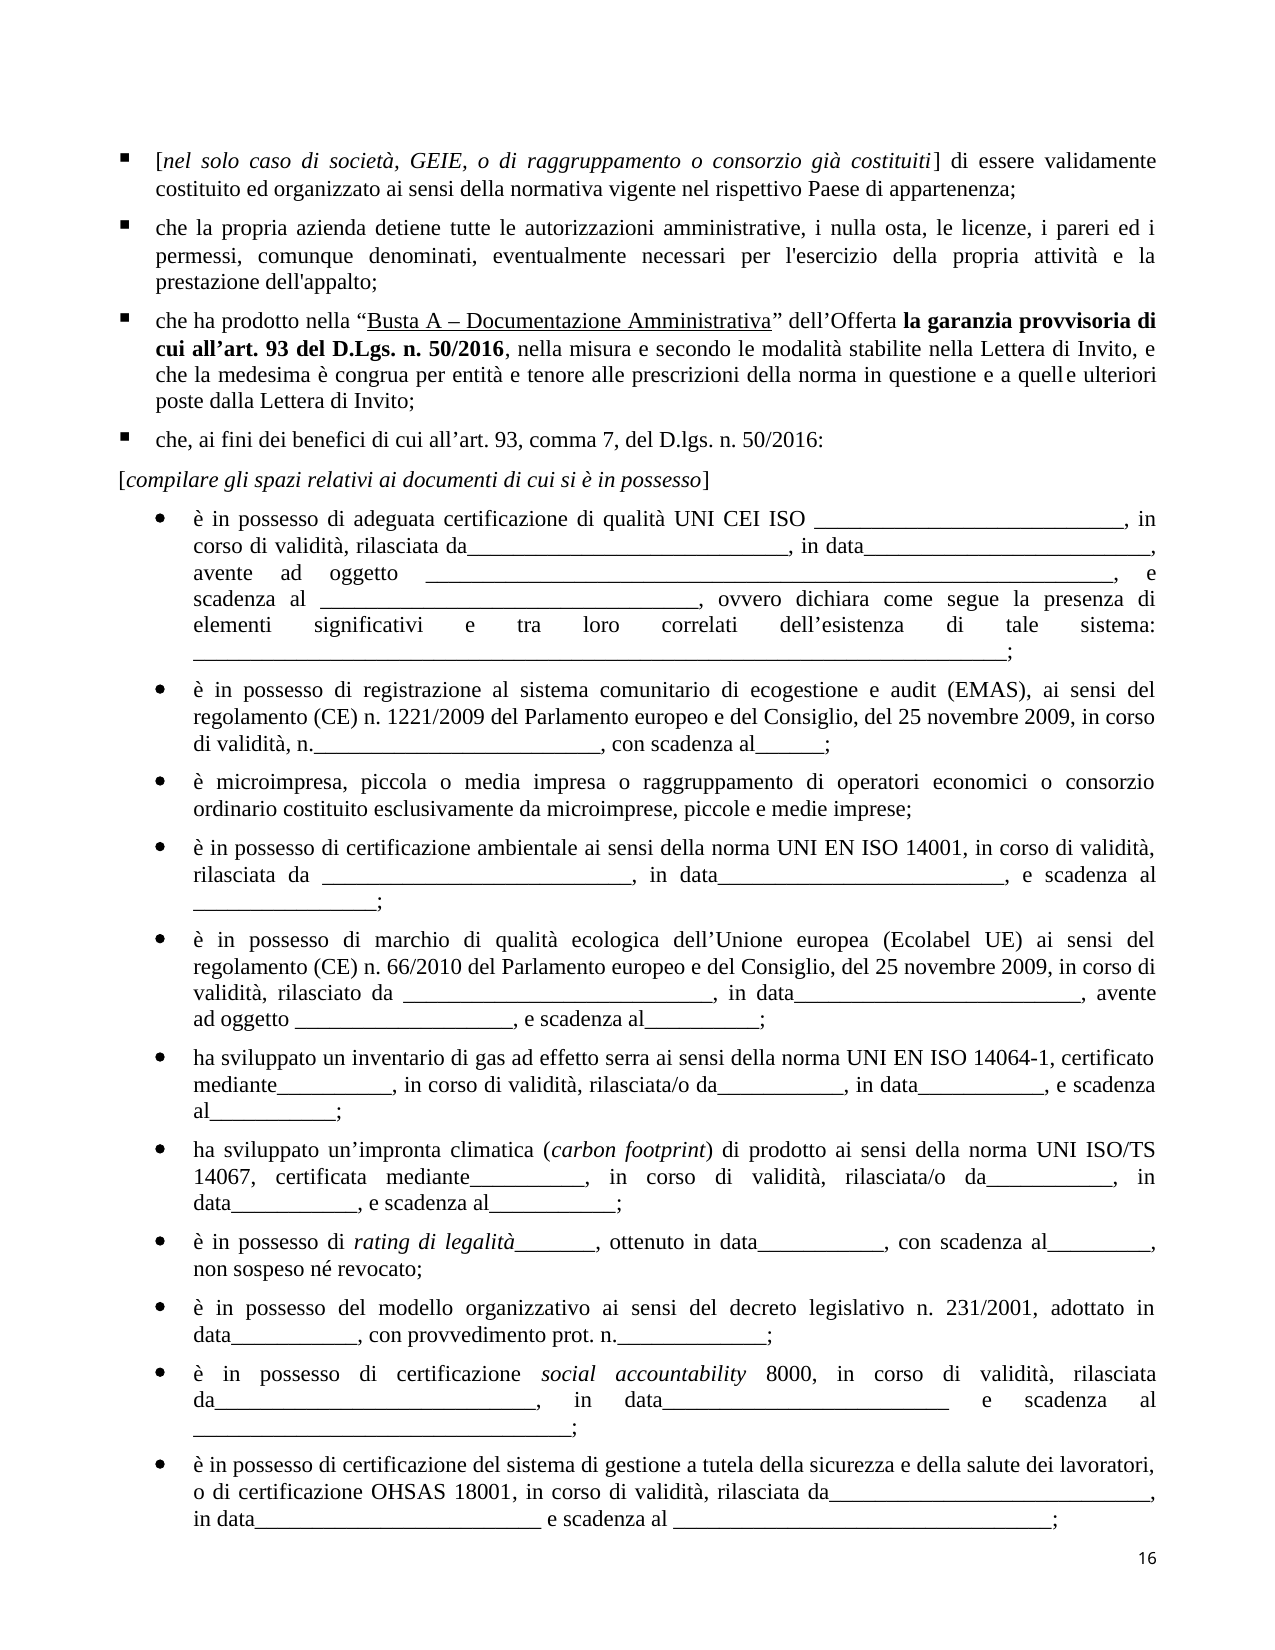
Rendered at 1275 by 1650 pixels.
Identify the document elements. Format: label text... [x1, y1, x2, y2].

text [compilare gli spazi relativi ai documenti di cui si è in possesso] [118, 467, 1157, 493]
list ha sviluppato un inventario di gas ad effetto serra ai sensi della norma UNI EN ISO 14064-1, certificato mediante__________, in corso di validità, rilasciata/o da___________, in data___________, e scadenza al___________; [156, 1044, 1157, 1124]
list è in possesso di marchio di qualità ecologica dell’Unione europea (Ecolabel UE) ai sensi del regolamento (CE) n. 66/2010 del Parlamento europeo e del Consiglio, del 25 novembre 2009, in corso di validità, rilasciato da ___________________________, in data_________________________, avente ad oggetto ___________________, e scadenza al__________; [156, 926, 1157, 1032]
list è in possesso di certificazione social accountability 8000, in corso di validità, rilasciata da____________________________, in data_________________________ e scadenza al _________________________________; [156, 1359, 1157, 1439]
list [nel solo caso di società, GEIE, o di raggruppamento o consorzio già costituiti] di essere validamente costituito ed organizzato ai sensi della normativa vigente nel rispettivo Paese di appartenenza; [118, 148, 1157, 202]
list è in possesso di registrazione al sistema comunitario di ecogestione e audit (EMAS), ai sensi del regolamento (CE) n. 1221/2009 del Parlamento europeo e del Consiglio, del 25 novembre 2009, in corso di validità, n._________________________, con scadenza al______; [156, 676, 1157, 756]
list che ha prodotto nella “Busta A – Documentazione Amministrativa” dell’Offerta la garanzia provvisoria di cui all’art. 93 del D.Lgs. n. 50/2016, nella misura e secondo le modalità stabilite nella Lettera di Invito, e che la medesima è congrua per entità e tenore alle prescrizioni della norma in questione e a quelle ulteriori poste dalla Lettera di Invito; [118, 307, 1157, 414]
list è in possesso di certificazione ambientale ai sensi della norma UNI EN ISO 14001, in corso di validità, rilasciata da ___________________________, in data_________________________, e scadenza al ________________; [156, 834, 1157, 913]
list che la propria azienda detiene tutte le autorizzazioni amministrative, i nulla osta, le licenze, i pareri ed i permessi, comunque denominati, eventualmente necessari per l'esercizio della propria attività e la prestazione dell'appalto; [118, 214, 1157, 294]
list ha sviluppato un’impronta climatica (carbon footprint) di prodotto ai sensi della norma UNI ISO/TS 14067, certificata mediante__________, in corso di validità, rilasciata/o da___________, in data___________, e scadenza al___________; [156, 1136, 1157, 1216]
list è in possesso di certificazione del sistema di gestione a tutela della sicurezza e della salute dei lavoratori, o di certificazione OHSAS 18001, in corso di validità, rilasciata da____________________________, in data_________________________ e scadenza al _________________________________; [156, 1452, 1157, 1531]
list è in possesso di rating di legalità_______, ottenuto in data___________, con scadenza al_________, non sospeso né revocato; [156, 1228, 1157, 1281]
list che, ai fini dei benefici di cui all’art. 93, comma 7, del D.lgs. n. 50/2016: [118, 426, 1157, 454]
list è in possesso di adeguata certificazione di qualità UNI CEI ISO ___________________________, in corso di validità, rilasciata da____________________________, in data_________________________, avente ad oggetto ____________________________________________________________, e scadenza al _________________________________, ovvero dichiara come segue la presenza di elementi significativi e tra loro correlati dell’esistenza di tale sistema: _______________________________________________________________________; [156, 505, 1157, 664]
list è microimpresa, piccola o media impresa o raggruppamento di operatori economici o consorzio ordinario costituito esclusivamente da microimprese, piccole e medie imprese; [156, 768, 1157, 822]
list è in possesso del modello organizzativo ai sensi del decreto legislativo n. 231/2001, adottato in data___________, con provvedimento prot. n._____________; [156, 1294, 1157, 1347]
